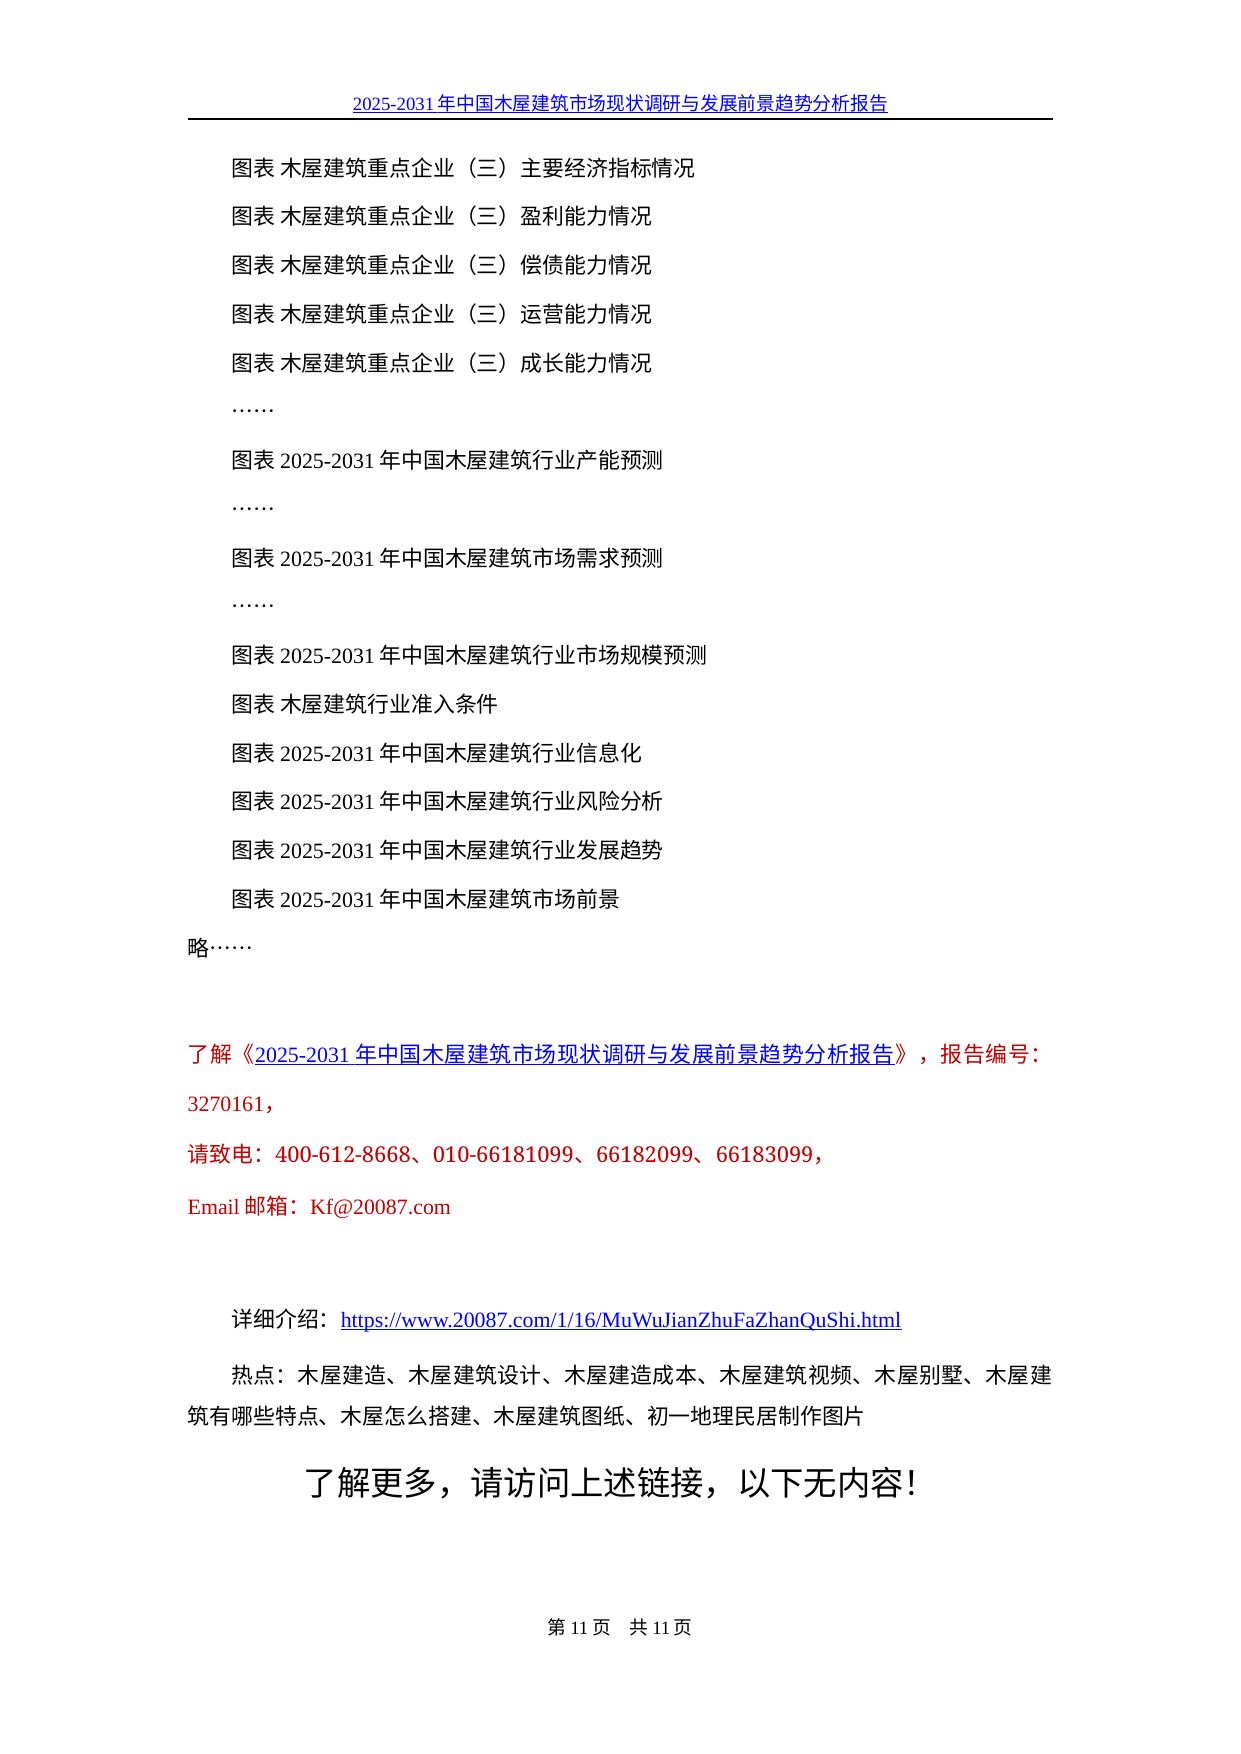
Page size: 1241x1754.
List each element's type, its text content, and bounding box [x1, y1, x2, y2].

title 了解更多，请访问上述链接，以下无内容！ [187, 1449, 1053, 1514]
text 详细介绍：https://www.20087.com/1/16/MuWuJianZhuFaZhanQuShi.html [187, 1301, 1053, 1334]
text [187, 150, 1053, 963]
text Email邮箱：Kf@20087.com [187, 1188, 1053, 1221]
text 请致电：400-612-8668、010-66181099、66182099、66183099， [187, 1137, 1053, 1169]
text 了解《2025-2031年中国木屋建筑市场现状调研与发展前景趋势分析报告》，报告编号：3270161， [187, 1037, 1053, 1118]
text 热点：木屋建造、木屋建筑设计、木屋建造成本、木屋建筑视频、木屋别墅、木屋建筑有哪些特点、木屋怎么搭建、木屋建筑图纸、初一地理民居制作图片 [187, 1358, 1053, 1431]
